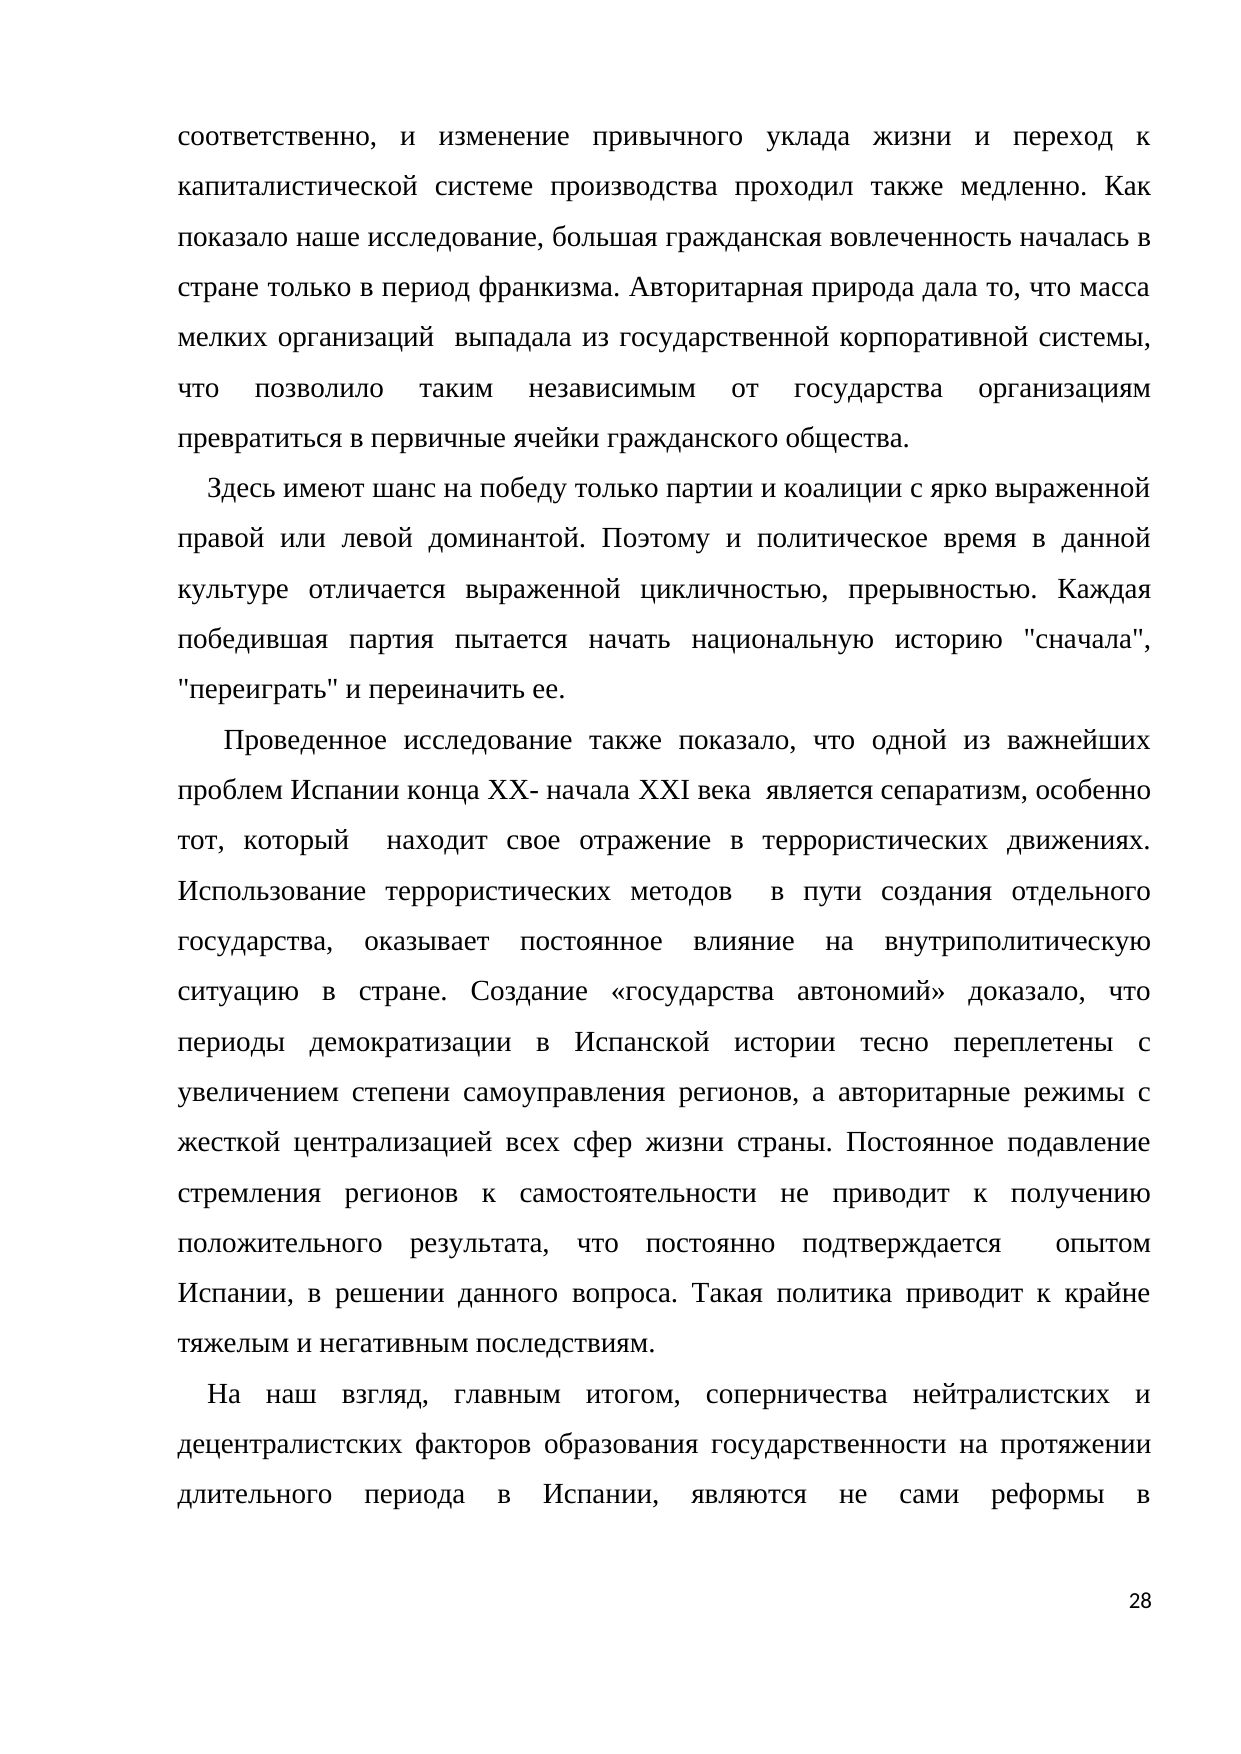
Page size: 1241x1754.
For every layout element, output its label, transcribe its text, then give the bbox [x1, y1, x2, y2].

text Здесь имеют шанс на победу только партии и коалиции с ярко выраженной правой или левой доминантой. Поэтому и политическое время в данной культуре отличается выраженной цикличностью, прерывностью. Каждая победившая партия пытается начать национальную историю "сначала", "переиграть" и переиначить ее. [177, 470, 1152, 705]
text Проведенное исследование также показало, что одной из важнейших проблем Испании конца ХХ- начала XXI века является сепаратизм, особенно тот, который находит свое отражение в террористических движениях. Использование террористических методов в пути создания отдельного государства, оказывает постоянное влияние на внутриполитическую ситуацию в стране. Создание «государства автономий» доказало, что периоды демократизации в Испанской истории тесно переплетены с увеличением степени самоуправления регионов, а авторитарные режимы с жесткой централизацией всех сфер жизни страны. Постоянное подавление стремления регионов к самостоятельности не приводит к получению положительного результата, что постоянно подтверждается опытом Испании, в решении данного вопроса. Такая политика приводит к крайне тяжелым и негативным последствиям. [177, 722, 1152, 1359]
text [177, 118, 1152, 453]
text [177, 1376, 1152, 1510]
